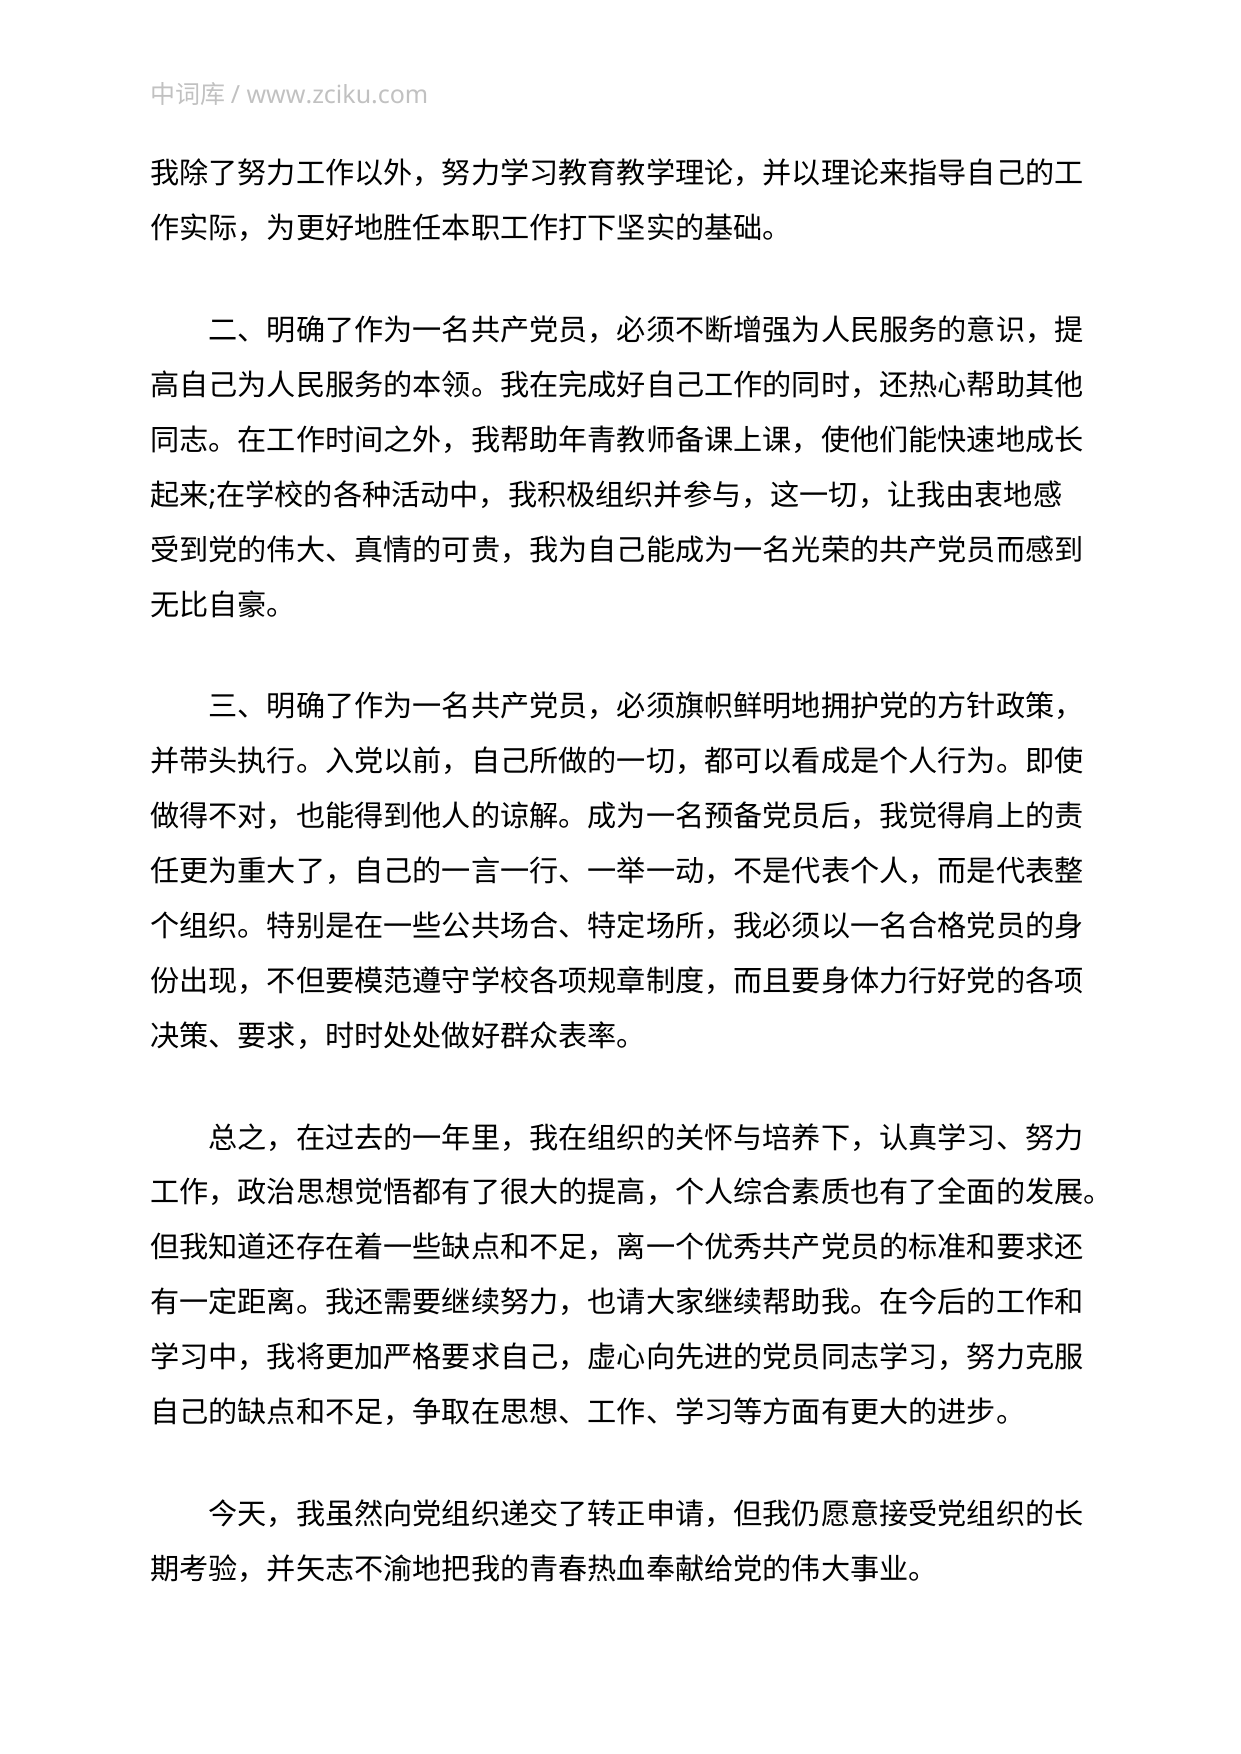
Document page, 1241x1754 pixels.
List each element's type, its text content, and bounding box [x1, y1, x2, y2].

text 今天，我虽然向党组织递交了转正申请，但我仍愿意接受党组织的长期考验，并矢志不渝地把我的青春热血奉献给党的伟大事业。 [150, 1490, 1090, 1588]
text 二、明确了作为一名共产党员，必须不断增强为人民服务的意识，提高自己为人民服务的本领。我在完成好自己工作的同时，还热心帮助其他同志。在工作时间之外，我帮助年青教师备课上课，使他们能快速地成长起来;在学校的各种活动中，我积极组织并参与，这一切，让我由衷地感受到党的伟大、真情的可贵，我为自己能成为一名光荣的共产党员而感到无比自豪。 [150, 307, 1090, 623]
text 三、明确了作为一名共产党员，必须旗帜鲜明地拥护党的方针政策，并带头执行。入党以前，自己所做的一切，都可以看成是个人行为。即使做得不对，也能得到他人的谅解。成为一名预备党员后，我觉得肩上的责任更为重大了，自己的一言一行、一举一动，不是代表个人，而是代表整个组织。特别是在一些公共场合、特定场所，我必须以一名合格党员的身份出现，不但要模范遵守学校各项规章制度，而且要身体力行好党的各项决策、要求，时时处处做好群众表率。 [150, 683, 1090, 1055]
text 总之，在过去的一年里，我在组织的关怀与培养下，认真学习、努力工作，政治思想觉悟都有了很大的提高，个人综合素质也有了全面的发展。但我知道还存在着一些缺点和不足，离一个优秀共产党员的标准和要求还有一定距离。我还需要继续努力，也请大家继续帮助我。在今后的工作和学习中，我将更加严格要求自己，虚心向先进的党员同志学习，努力克服自己的缺点和不足，争取在思想、工作、学习等方面有更大的进步。 [150, 1114, 1090, 1431]
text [150, 150, 1090, 247]
